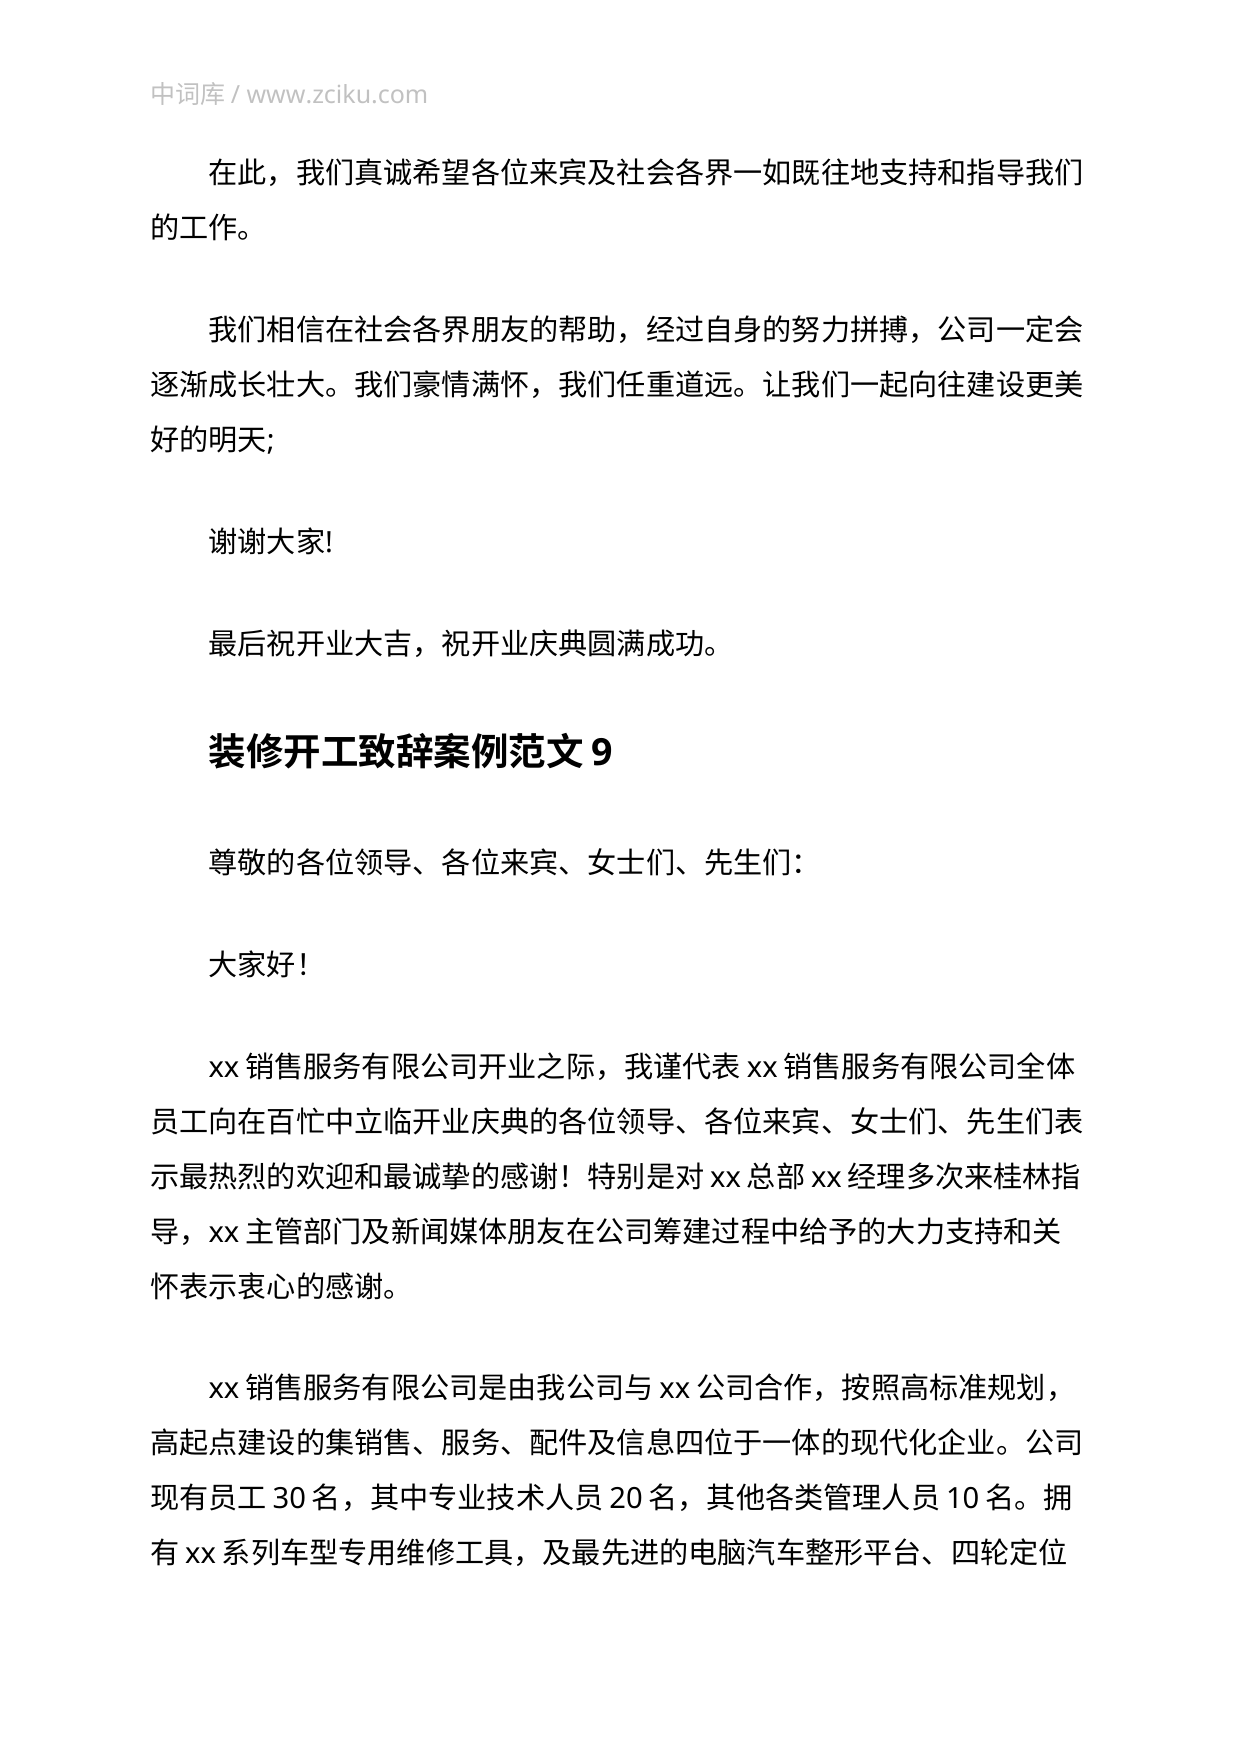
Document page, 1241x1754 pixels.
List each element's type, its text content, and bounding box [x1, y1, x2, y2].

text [150, 1365, 1090, 1572]
text xx销售服务有限公司开业之际，我谨代表xx销售服务有限公司全体员工向在百忙中立临开业庆典的各位领导、各位来宾、女士们、先生们表示最热烈的欢迎和最诚挚的感谢！特别是对xx总部xx经理多次来桂林指导，xx主管部门及新闻媒体朋友在公司筹建过程中给予的大力支持和关怀表示衷心的感谢。 [150, 1043, 1090, 1306]
text 装修开工致辞案例范文9 [150, 722, 1090, 777]
text 我们相信在社会各界朋友的帮助，经过自身的努力拼搏，公司一定会逐渐成长壮大。我们豪情满怀，我们任重道远。让我们一起向往建设更美好的明天; [150, 307, 1090, 459]
text 尊敬的各位领导、各位来宾、女士们、先生们： [150, 840, 1090, 882]
text 大家好！ [150, 942, 1090, 984]
text 在此，我们真诚希望各位来宾及社会各界一如既往地支持和指导我们的工作。 [150, 150, 1090, 247]
text 最后祝开业大吉，祝开业庆典圆满成功。 [150, 620, 1090, 663]
text 谢谢大家! [150, 518, 1090, 561]
